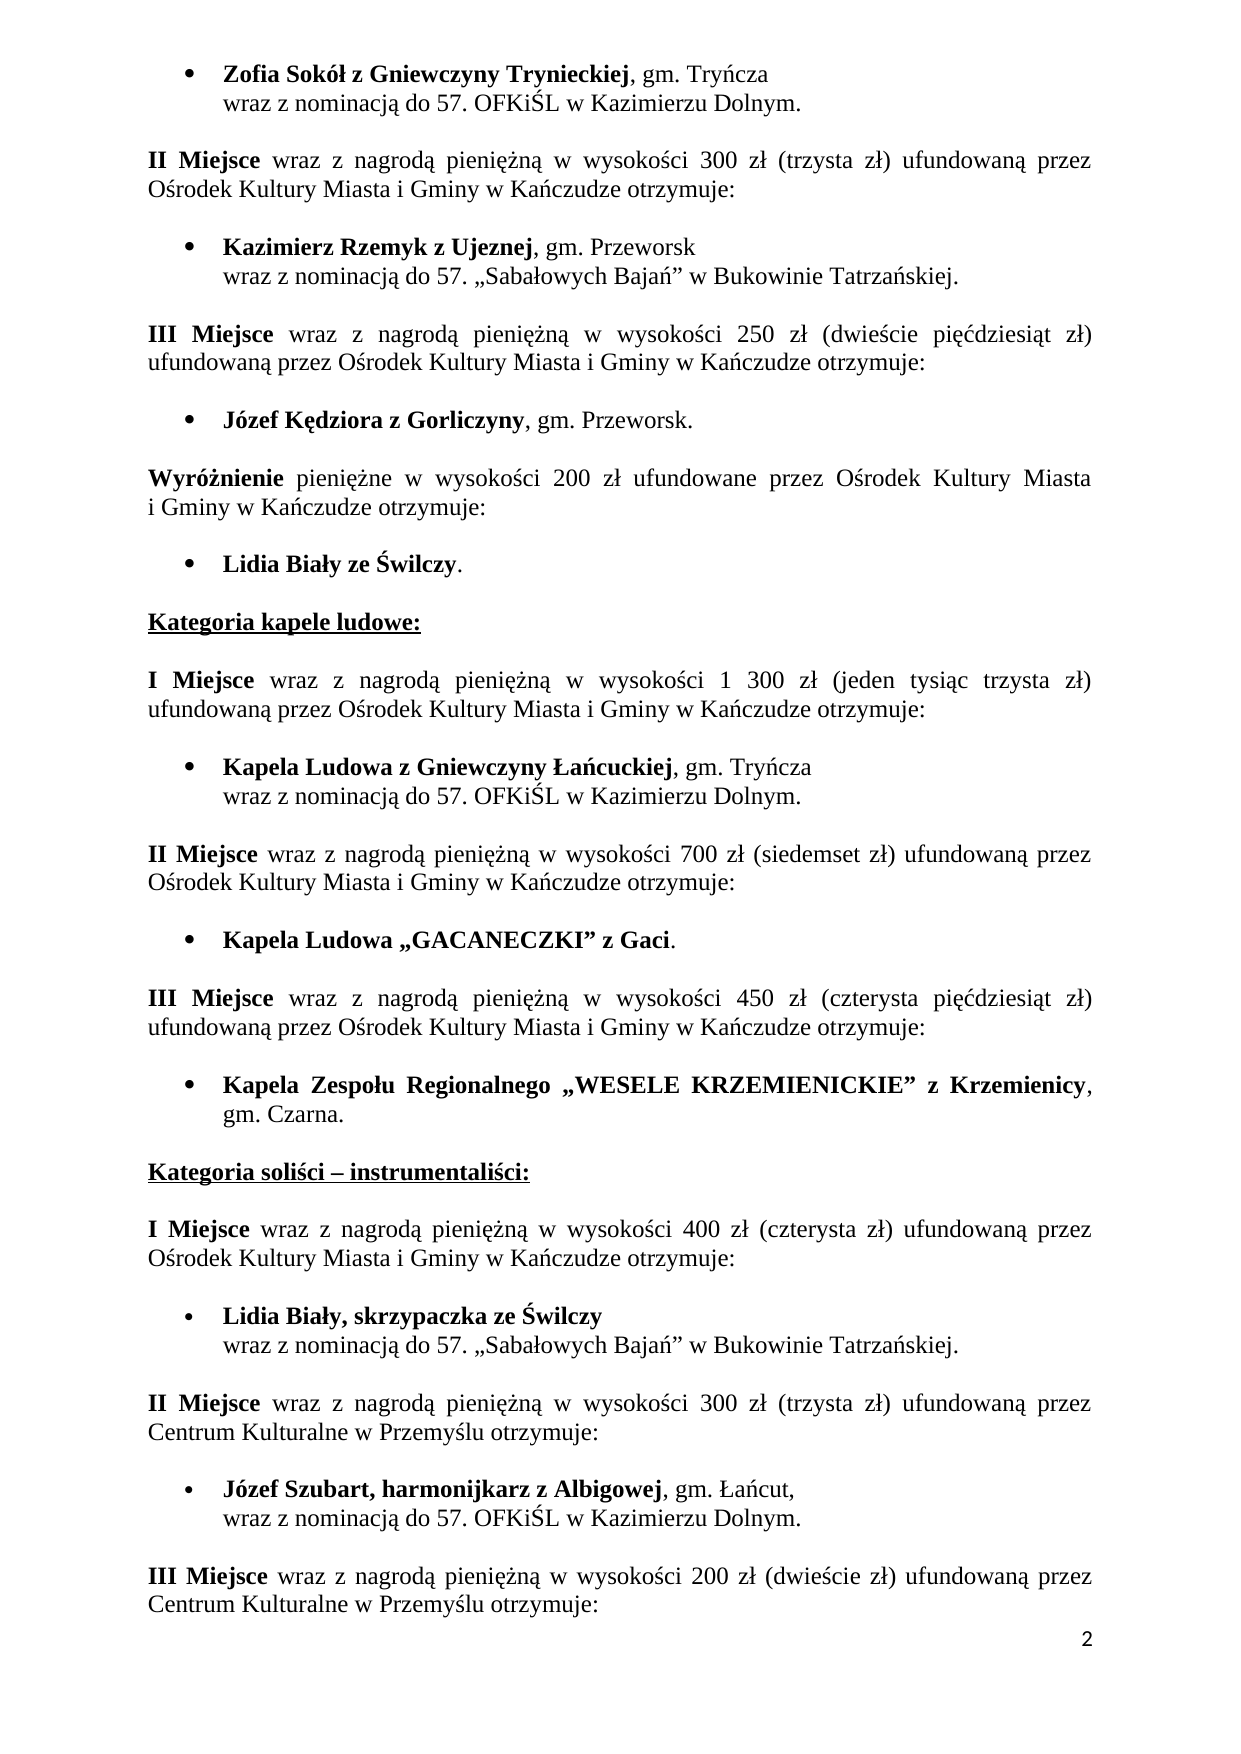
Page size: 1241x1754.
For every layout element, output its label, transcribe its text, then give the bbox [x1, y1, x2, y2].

list wraz z nominacją do 57. „Sabałowych Bajań” w Bukowinie Tatrzańskiej. [223, 261, 1093, 289]
list Lidia Biały ze Świlczy. [185, 549, 1093, 578]
text wraz z nominacją do 57. OFKiŚL w Kazimierzu Dolnym. [223, 1503, 1093, 1532]
text I Miejsce wraz z nagrodą pieniężną w wysokości 1 300 zł (jeden tysiąc trzysta zł) ufundowaną przez Ośrodek Kultury Miasta i Gminy w Kańczudze otrzymuje: [148, 665, 1093, 723]
text Wyróżnienie pieniężne w wysokości 200 zł ufundowane przez Ośrodek Kultury Miasta i Gminy w Kańczudze otrzymuje: [148, 463, 1093, 521]
text III Miejsce wraz z nagrodą pieniężną w wysokości 200 zł (dwieście zł) ufundowaną przez Centrum Kulturalne w Przemyślu otrzymuje: [148, 1561, 1093, 1618]
text Kategoria kapele ludowe: [148, 607, 1093, 636]
text II Miejsce wraz z nagrodą pieniężną w wysokości 300 zł (trzysta zł) ufundowaną przez Centrum Kulturalne w Przemyślu otrzymuje: [148, 1388, 1093, 1445]
text II Miejsce wraz z nagrodą pieniężną w wysokości 700 zł (siedemset zł) ufundowaną przez Ośrodek Kultury Miasta i Gminy w Kańczudze otrzymuje: [148, 839, 1093, 896]
list Józef Szubart, harmonijkarz z Albigowej, gm. Łańcut, [185, 1474, 1093, 1503]
list Józef Kędziora z Gorliczyny, gm. Przeworsk. [185, 405, 1093, 434]
list Kazimierz Rzemyk z Ujeznej, gm. Przeworsk [185, 232, 1093, 261]
list Kapela Ludowa „GACANECZKI” z Gaci. [185, 925, 1093, 954]
list Zofia Sokół z Gniewczyny Trynieckiej, gm. Tryńcza [185, 59, 1093, 88]
list Kapela Ludowa z Gniewczyny Łańcuckiej, gm. Tryńcza [185, 752, 1093, 781]
text I Miejsce wraz z nagrodą pieniężną w wysokości 400 zł (czterysta zł) ufundowaną przez Ośrodek Kultury Miasta i Gminy w Kańczudze otrzymuje: [148, 1214, 1093, 1272]
text II Miejsce wraz z nagrodą pieniężną w wysokości 300 zł (trzysta zł) ufundowaną przez Ośrodek Kultury Miasta i Gminy w Kańczudze otrzymuje: [148, 145, 1093, 203]
text III Miejsce wraz z nagrodą pieniężną w wysokości 450 zł (czterysta pięćdziesiąt zł) ufundowaną przez Ośrodek Kultury Miasta i Gminy w Kańczudze otrzymuje: [148, 983, 1093, 1041]
list wraz z nominacją do 57. OFKiŚL w Kazimierzu Dolnym. [223, 88, 1093, 117]
text Kategoria soliści – instrumentaliści: [148, 1157, 1093, 1185]
text wraz z nominacją do 57. „Sabałowych Bajań” w Bukowinie Tatrzańskiej. [223, 1330, 1093, 1359]
text III Miejsce wraz z nagrodą pieniężną w wysokości 250 zł (dwieście pięćdziesiąt zł) ufundowaną przez Ośrodek Kultury Miasta i Gminy w Kańczudze otrzymuje: [148, 319, 1093, 376]
list Lidia Biały, skrzypaczka ze Świlczy [185, 1301, 1093, 1330]
list Kapela Zespołu Regionalnego „WESELE KRZEMIENICKIE” z Krzemienicy, gm. Czarna. [185, 1070, 1093, 1127]
list wraz z nominacją do 57. OFKiŚL w Kazimierzu Dolnym. [223, 781, 1093, 809]
